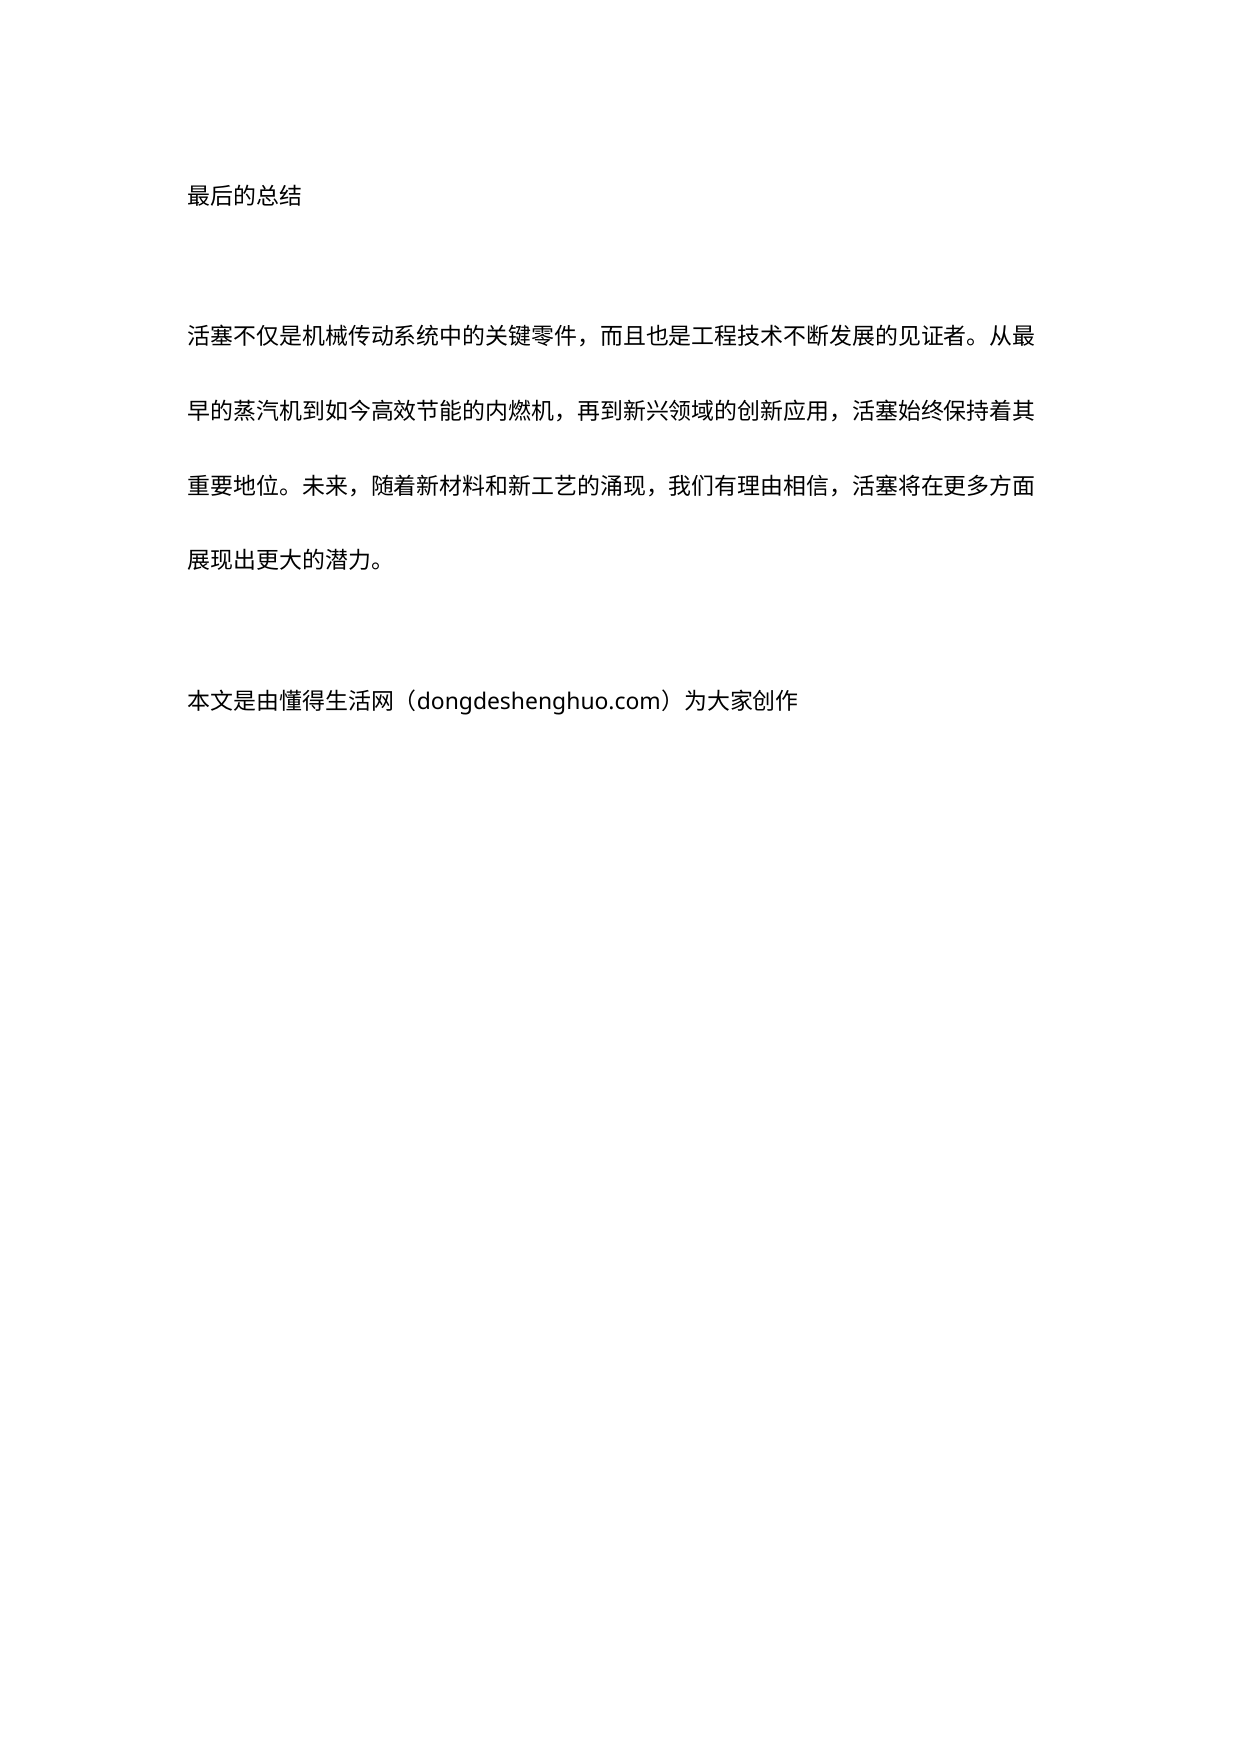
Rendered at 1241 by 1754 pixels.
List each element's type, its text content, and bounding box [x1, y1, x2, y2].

text 最后的总结 [187, 162, 1053, 227]
text 活塞不仅是机械传动系统中的关键零件，而且也是工程技术不断发展的见证者。从最早的蒸汽机到如今高效节能的内燃机，再到新兴领域的创新应用，活塞始终保持着其重要地位。未来，随着新材料和新工艺的涌现，我们有理由相信，活塞将在更多方面展现出更大的潜力。 [187, 302, 1053, 591]
text 本文是由懂得生活网（dongdeshenghuo.com）为大家创作 [187, 667, 1053, 732]
